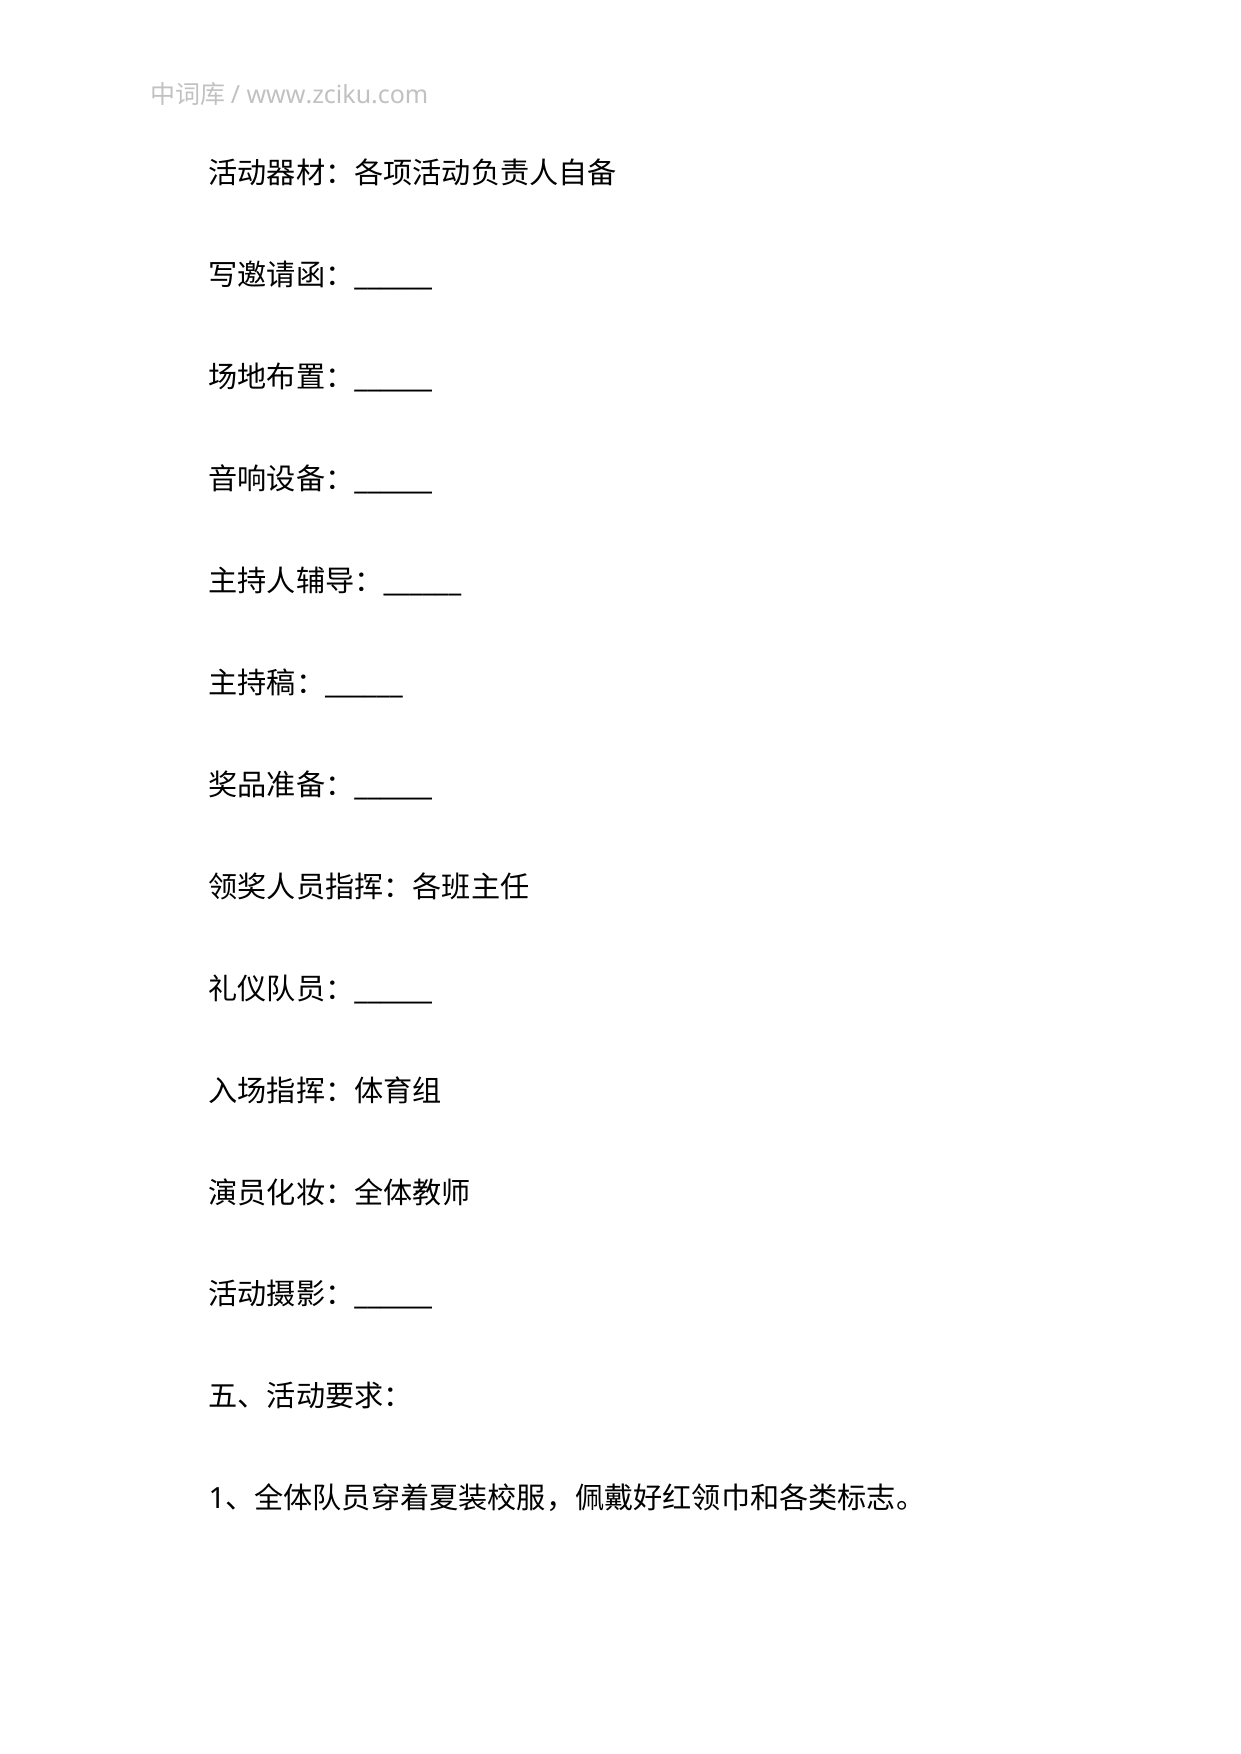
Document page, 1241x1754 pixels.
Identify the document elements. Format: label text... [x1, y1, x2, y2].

text 礼仪队员：______ [150, 965, 1090, 1008]
text 场地布置：______ [150, 354, 1090, 396]
text 1、全体队员穿着夏装校服，佩戴好红领巾和各类标志。 [150, 1475, 1090, 1517]
text 活动摄影：______ [150, 1271, 1090, 1313]
text 主持稿：______ [150, 660, 1090, 702]
text 入场指挥：体育组 [150, 1067, 1090, 1110]
text 音响设备：______ [150, 456, 1090, 498]
text 活动器材：各项活动负责人自备 [150, 150, 1090, 192]
text 写邀请函：______ [150, 252, 1090, 294]
text 演员化妆：全体教师 [150, 1169, 1090, 1211]
text 奖品准备：______ [150, 762, 1090, 804]
text 主持人辅导：______ [150, 558, 1090, 600]
text 领奖人员指挥：各班主任 [150, 864, 1090, 906]
text 五、活动要求： [150, 1373, 1090, 1415]
